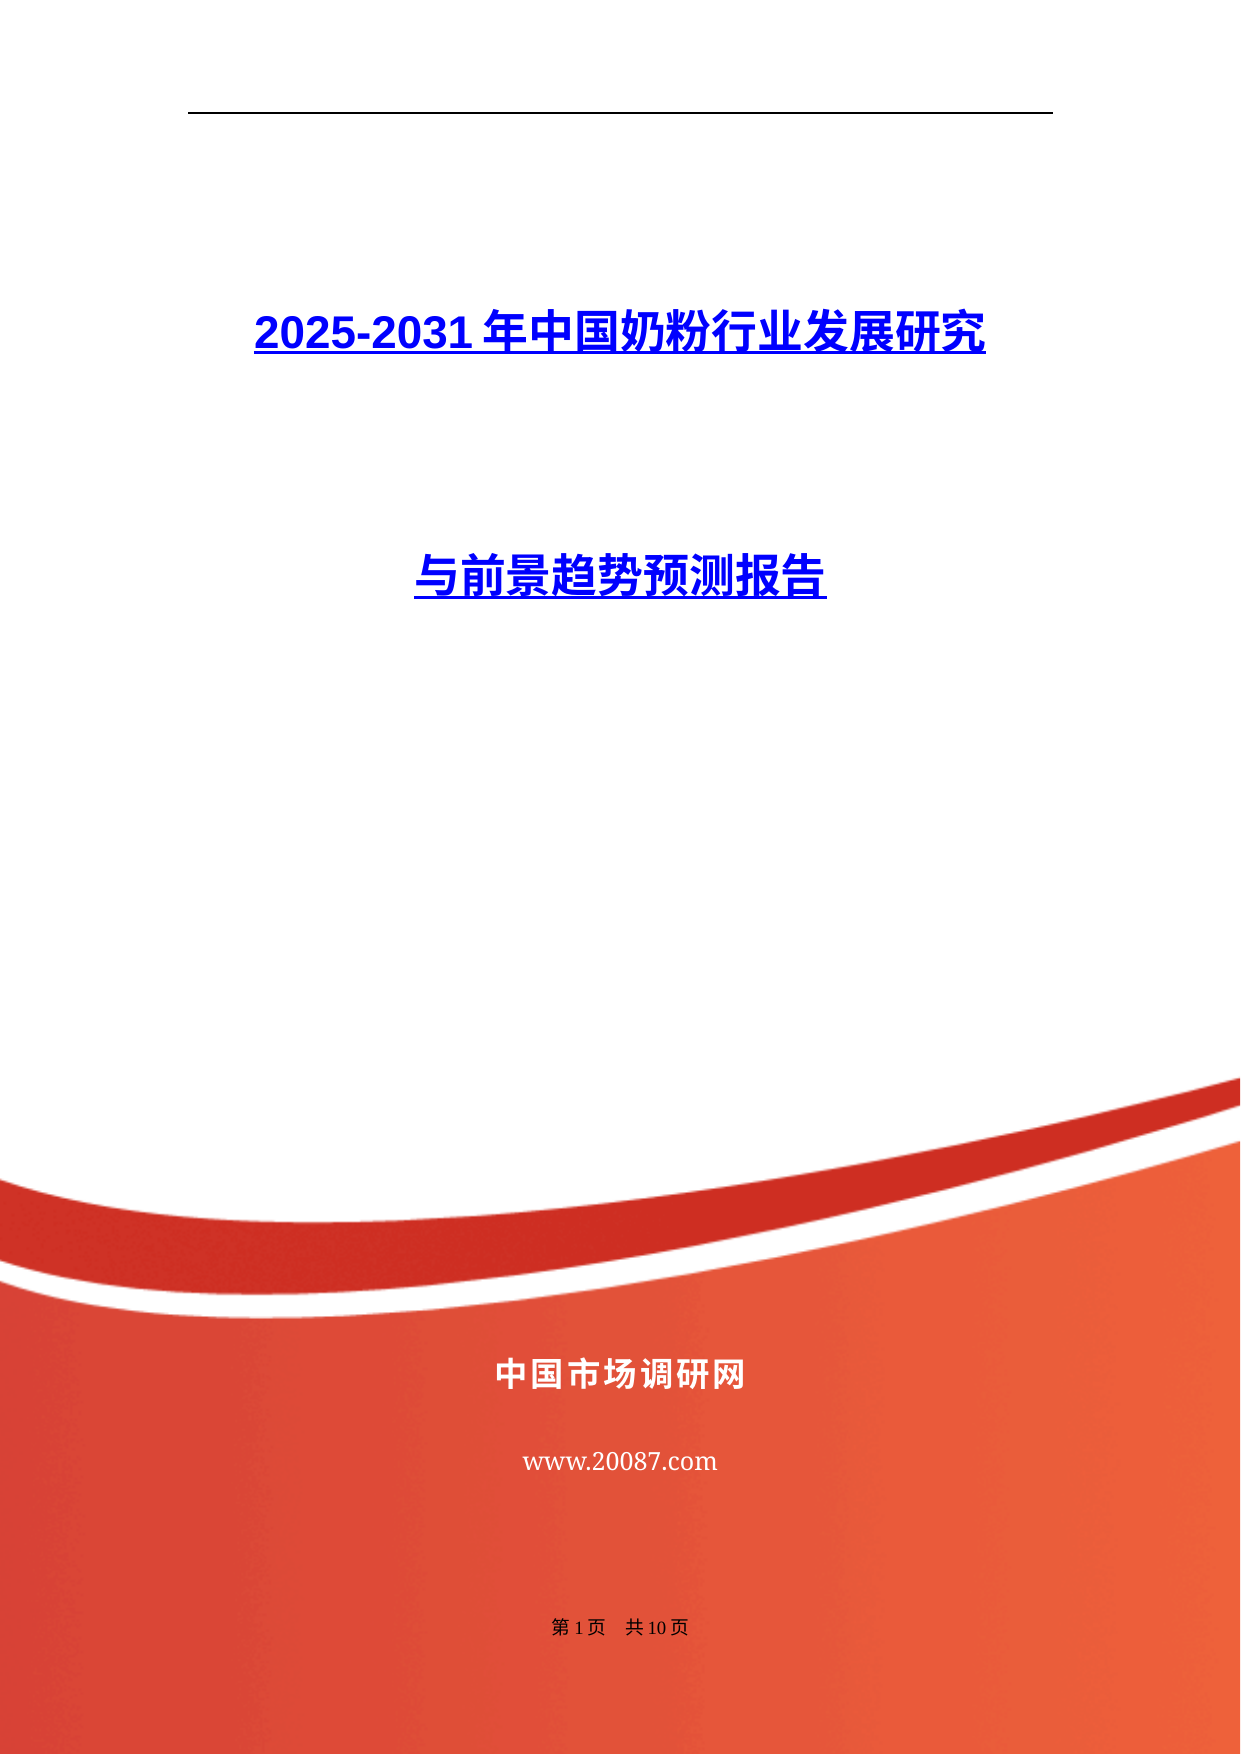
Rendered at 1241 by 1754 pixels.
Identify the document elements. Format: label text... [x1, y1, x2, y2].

subtitle 中国市场调研网 [187, 1339, 1053, 1404]
text www.20087.com [187, 1428, 1053, 1493]
table_header 2025-2031年中国奶粉行业发展研究与前景趋势预测报告 [188, 207, 1053, 773]
picture [0, 1006, 1241, 1754]
